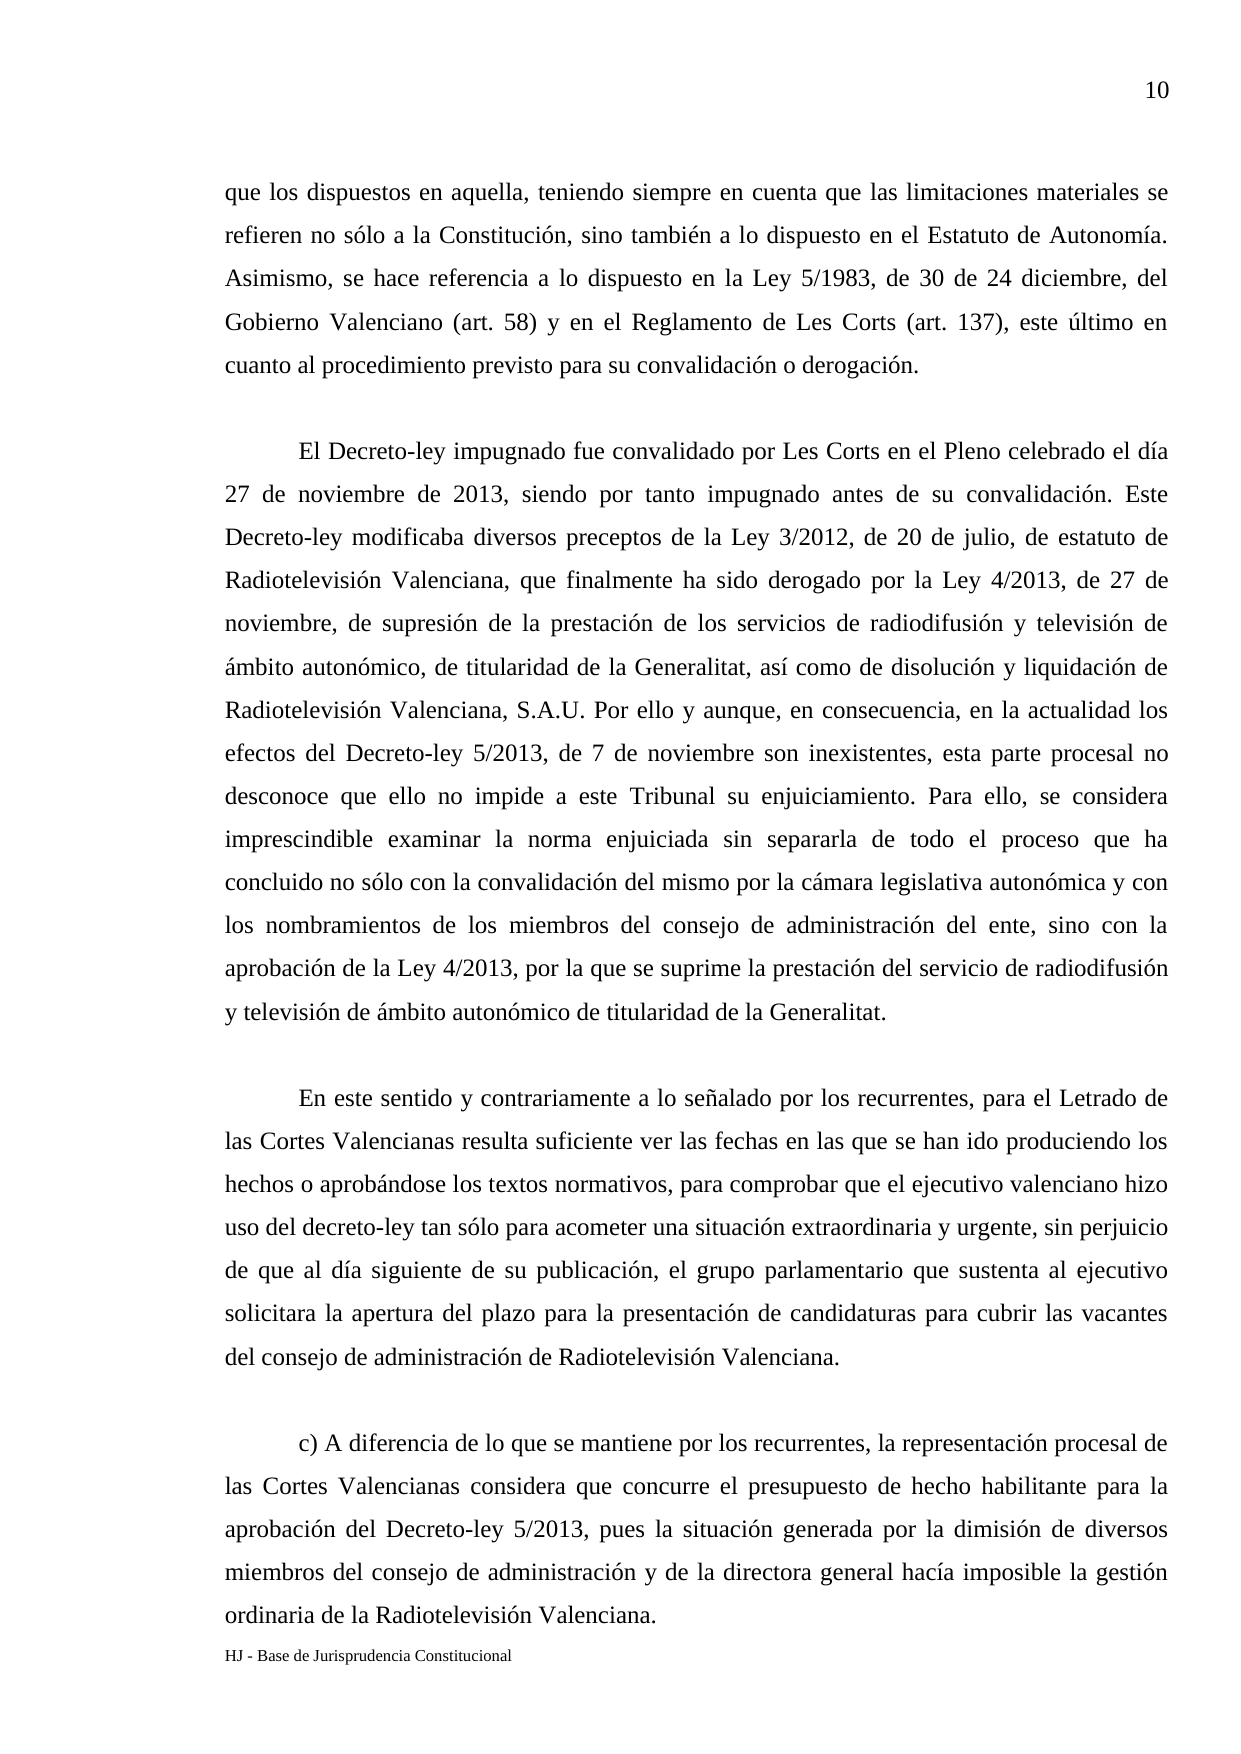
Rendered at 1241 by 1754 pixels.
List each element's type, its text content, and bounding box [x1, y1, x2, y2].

text En este sentido y contrariamente a lo señalado por los recurrentes, para el Letrado de las Cortes Valencianas resulta suficiente ver las fechas en las que se han ido produciendo los hechos o aprobándose los textos normativos, para comprobar que el ejecutivo valenciano hizo uso del decreto-ley tan sólo para acometer una situación extraordinaria y urgente, sin perjuicio de que al día siguiente de su publicación, el grupo parlamentario que sustenta al ejecutivo solicitara la apertura del plazo para la presentación de candidaturas para cubrir las vacantes del consejo de administración de Radiotelevisión Valenciana. [224, 1083, 1169, 1370]
text c) A diferencia de lo que se mantiene por los recurrentes, la representación procesal de las Cortes Valencianas considera que concurre el presupuesto de hecho habilitante para la aprobación del Decreto-ley 5/2013, pues la situación generada por la dimisión de diversos miembros del consejo de administración y de la directora general hacía imposible la gestión ordinaria de la Radiotelevisión Valenciana. [224, 1428, 1169, 1629]
text El Decreto-ley impugnado fue convalidado por Les Corts en el Pleno celebrado el día 27 de noviembre de 2013, siendo por tanto impugnado antes de su convalidación. Este Decreto-ley modificaba diversos preceptos de la Ley 3/2012, de 20 de julio, de estatuto de Radiotelevisión Valenciana, que finalmente ha sido derogado por la Ley 4/2013, de 27 de noviembre, de supresión de la prestación de los servicios de radiodifusión y televisión de ámbito autonómico, de titularidad de la Generalitat, así como de disolución y liquidación de Radiotelevisión Valenciana, S.A.U. Por ello y aunque, en consecuencia, en la actualidad los efectos del Decreto-ley 5/2013, de 7 de noviembre son inexistentes, esta parte procesal no desconoce que ello no impide a este Tribunal su enjuiciamiento. Para ello, se considera imprescindible examinar la norma enjuiciada sin separarla de todo el proceso que ha concluido no sólo con la convalidación del mismo por la cámara legislativa autonómica y con los nombramientos de los miembros del consejo de administración del ente, sino con la aprobación de la Ley 4/2013, por la que se suprime la prestación del servicio de radiodifusión y televisión de ámbito autonómico de titularidad de la Generalitat. [224, 436, 1169, 1025]
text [224, 177, 1169, 378]
